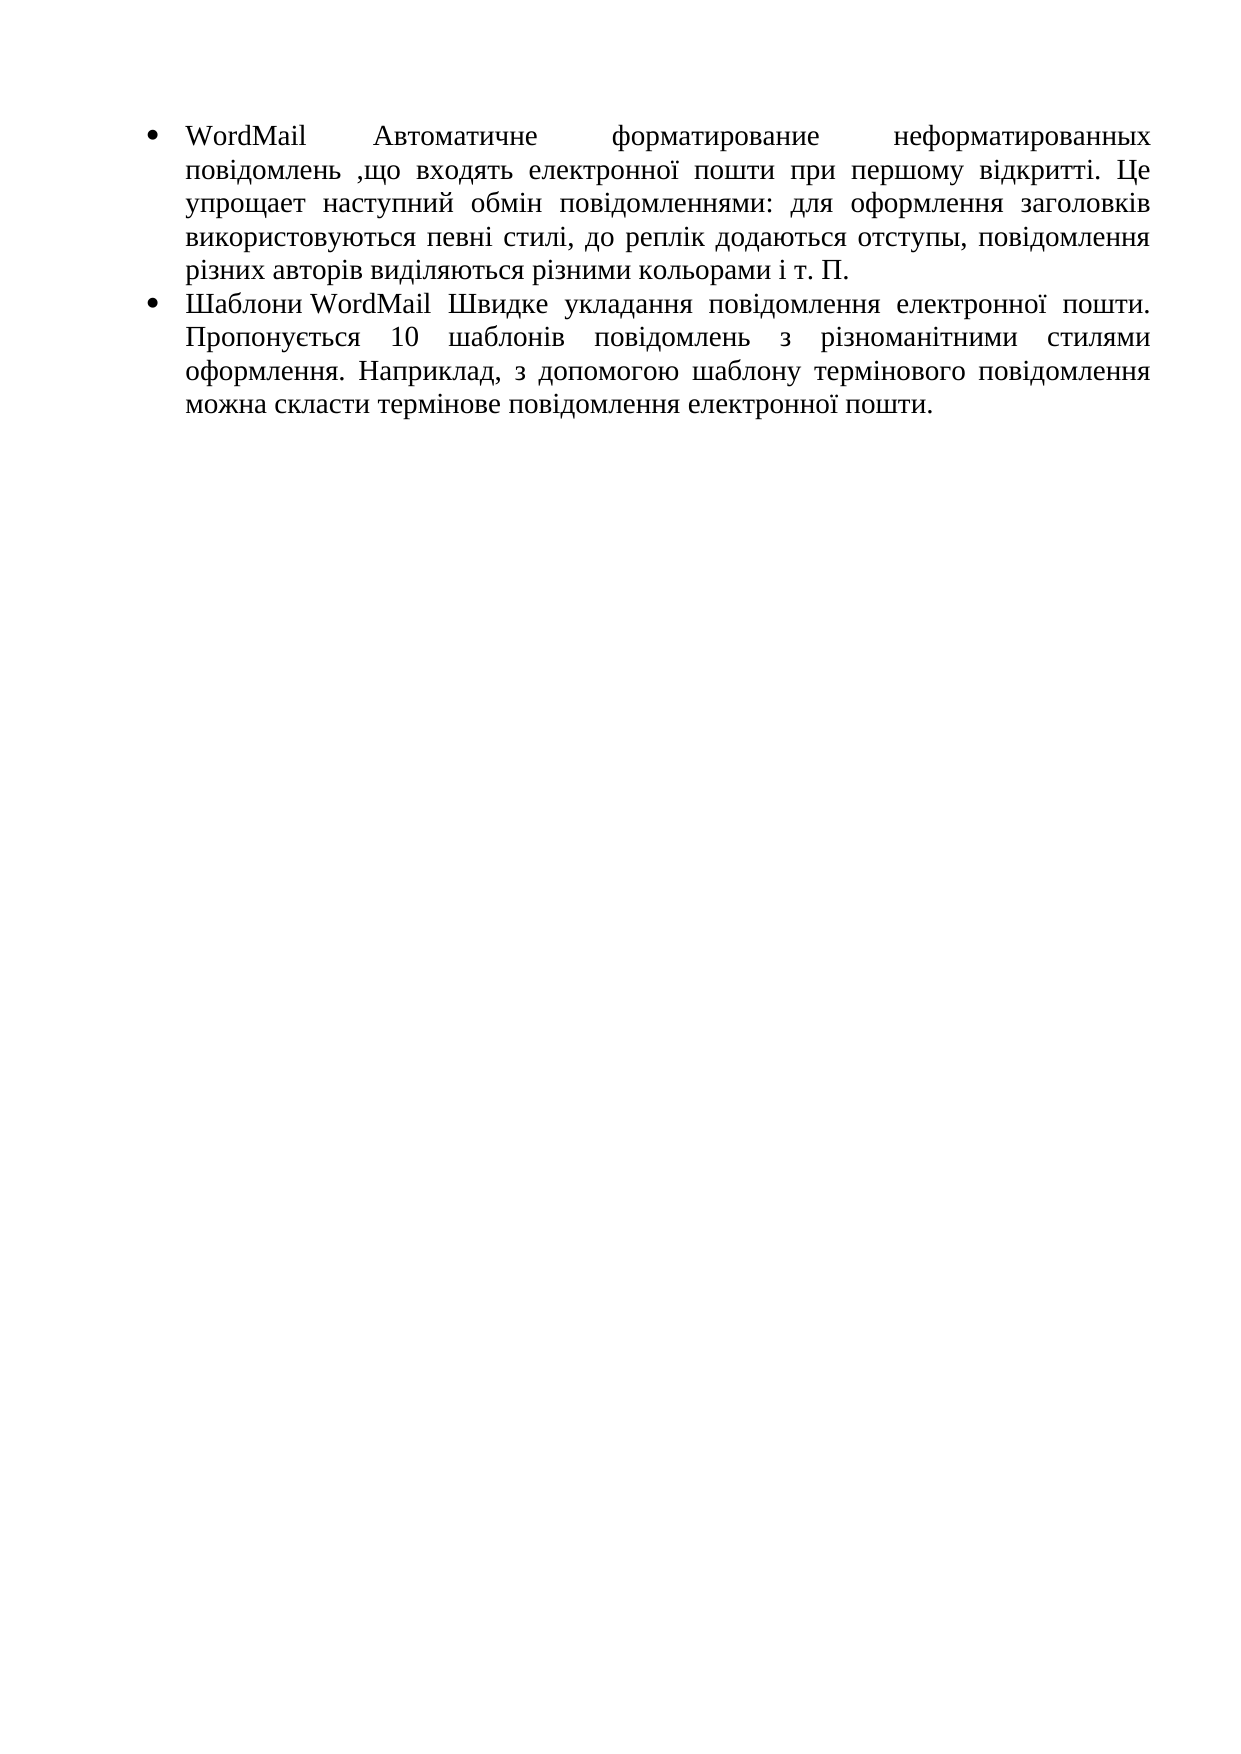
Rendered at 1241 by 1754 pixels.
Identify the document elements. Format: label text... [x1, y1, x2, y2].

subtitle WordMail Автоматичне форматирование неформатированных повідомлень ,що входять електронної пошти при першому відкритті. Це упрощает наступний обмін повідомленнями: для оформлення заголовків використовуються певні стилі, до реплік додаються отступы, повідомлення різних авторів виділяються різними кольорами і т. П. [148, 118, 1152, 286]
subtitle Шаблони WordMail Швидке укладання повідомлення електронної пошти. Пропонується 10 шаблонів повідомлень з різноманітними стилями оформлення. Наприклад, з допомогою шаблону термінового повідомлення можна скласти термінове повідомлення електронної пошти. [148, 286, 1152, 420]
